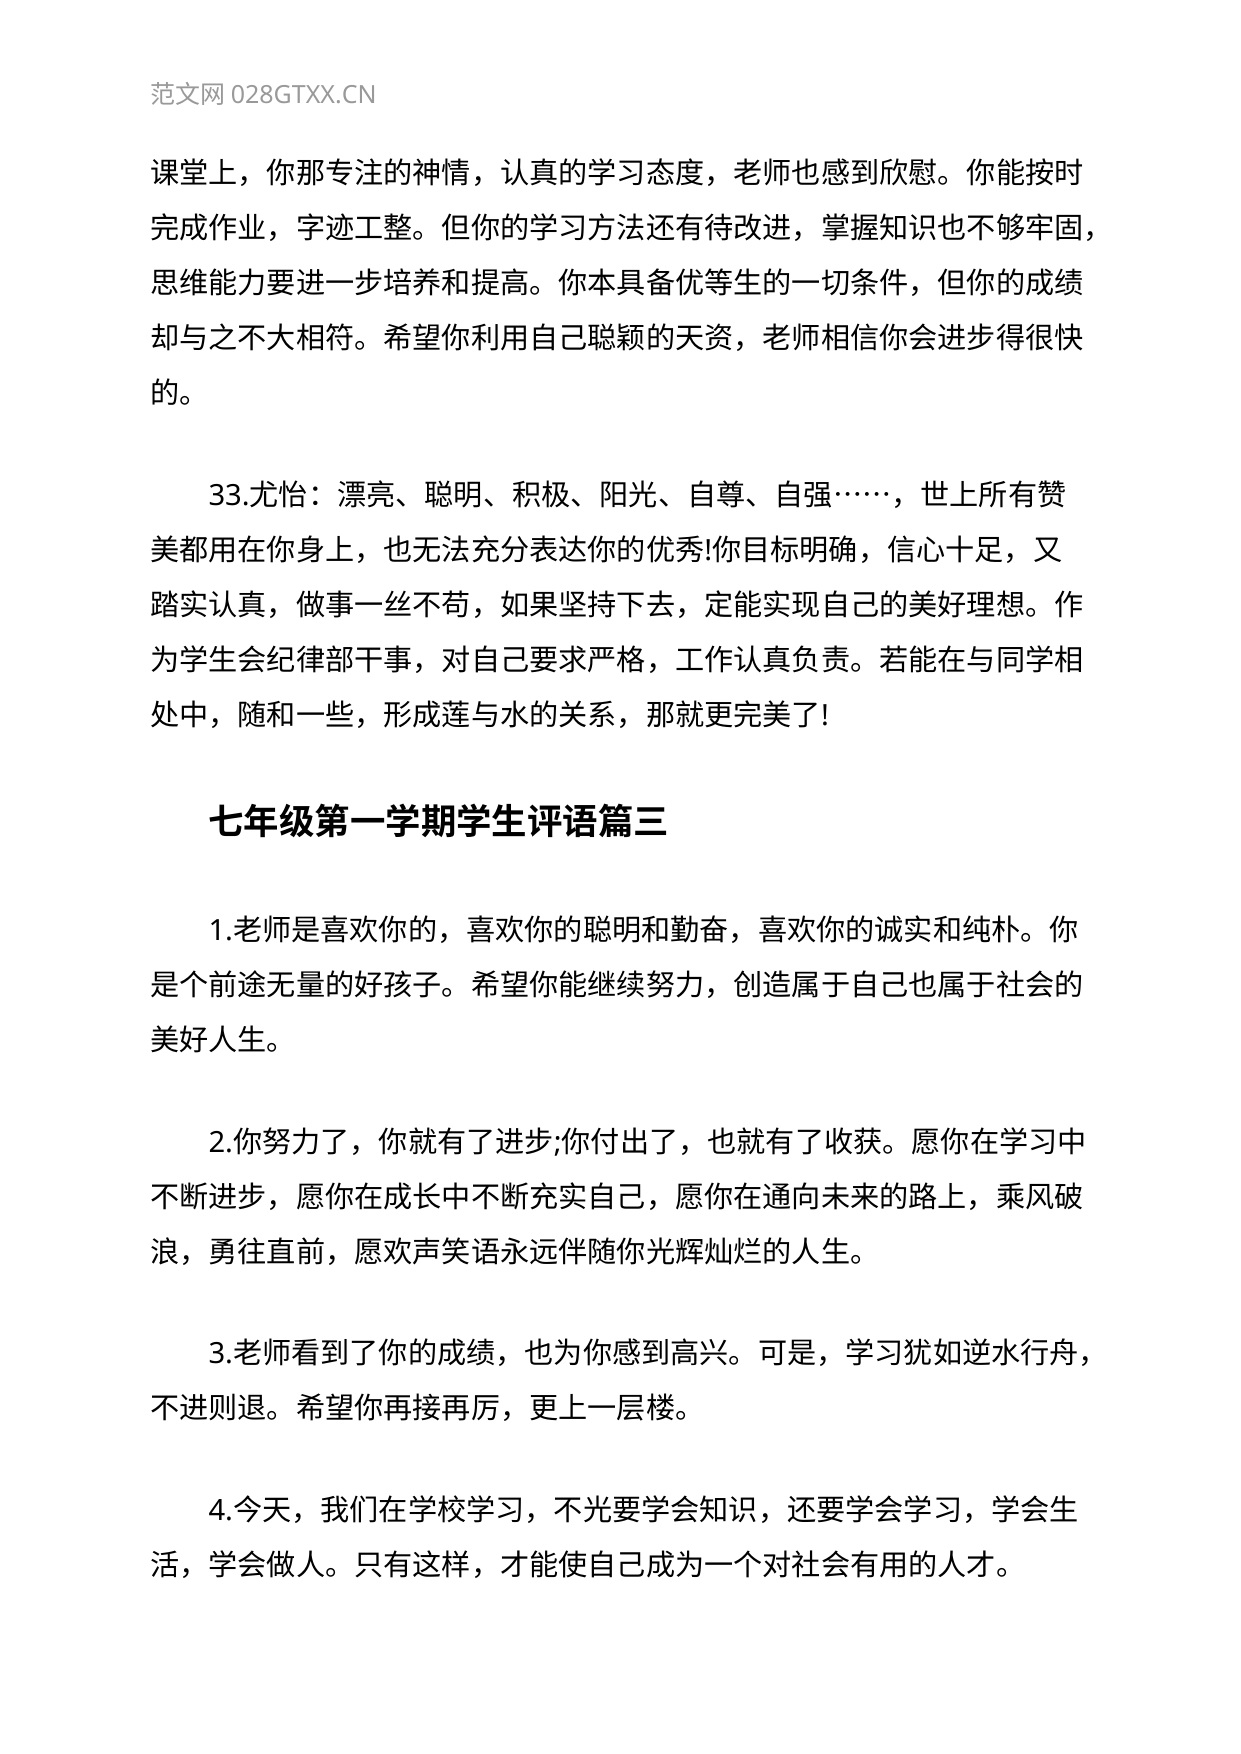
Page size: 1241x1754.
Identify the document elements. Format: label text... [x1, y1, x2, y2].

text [150, 150, 1090, 412]
text 3.老师看到了你的成绩，也为你感到高兴。可是，学习犹如逆水行舟，不进则退。希望你再接再厉，更上一层楼。 [150, 1330, 1090, 1427]
text 1.老师是喜欢你的，喜欢你的聪明和勤奋，喜欢你的诚实和纯朴。你是个前途无量的好孩子。希望你能继续努力，创造属于自己也属于社会的美好人生。 [150, 907, 1090, 1059]
text 33.尤怡：漂亮、聪明、积极、阳光、自尊、自强……，世上所有赞美都用在你身上，也无法充分表达你的优秀!你目标明确，信心十足，又踏实认真，做事一丝不苟，如果坚持下去，定能实现自己的美好理想。作为学生会纪律部干事，对自己要求严格，工作认真负责。若能在与同学相处中，随和一些，形成莲与水的关系，那就更完美了! [150, 471, 1090, 733]
text 4.今天，我们在学校学习，不光要学会知识，还要学会学习，学会生活，学会做人。只有这样，才能使自己成为一个对社会有用的人才。 [150, 1487, 1090, 1584]
text 2.你努力了，你就有了进步;你付出了，也就有了收获。愿你在学习中不断进步，愿你在成长中不断充实自己，愿你在通向未来的路上，乘风破浪，勇往直前，愿欢声笑语永远伴随你光辉灿烂的人生。 [150, 1118, 1090, 1270]
text 七年级第一学期学生评语篇三 [150, 793, 1090, 844]
